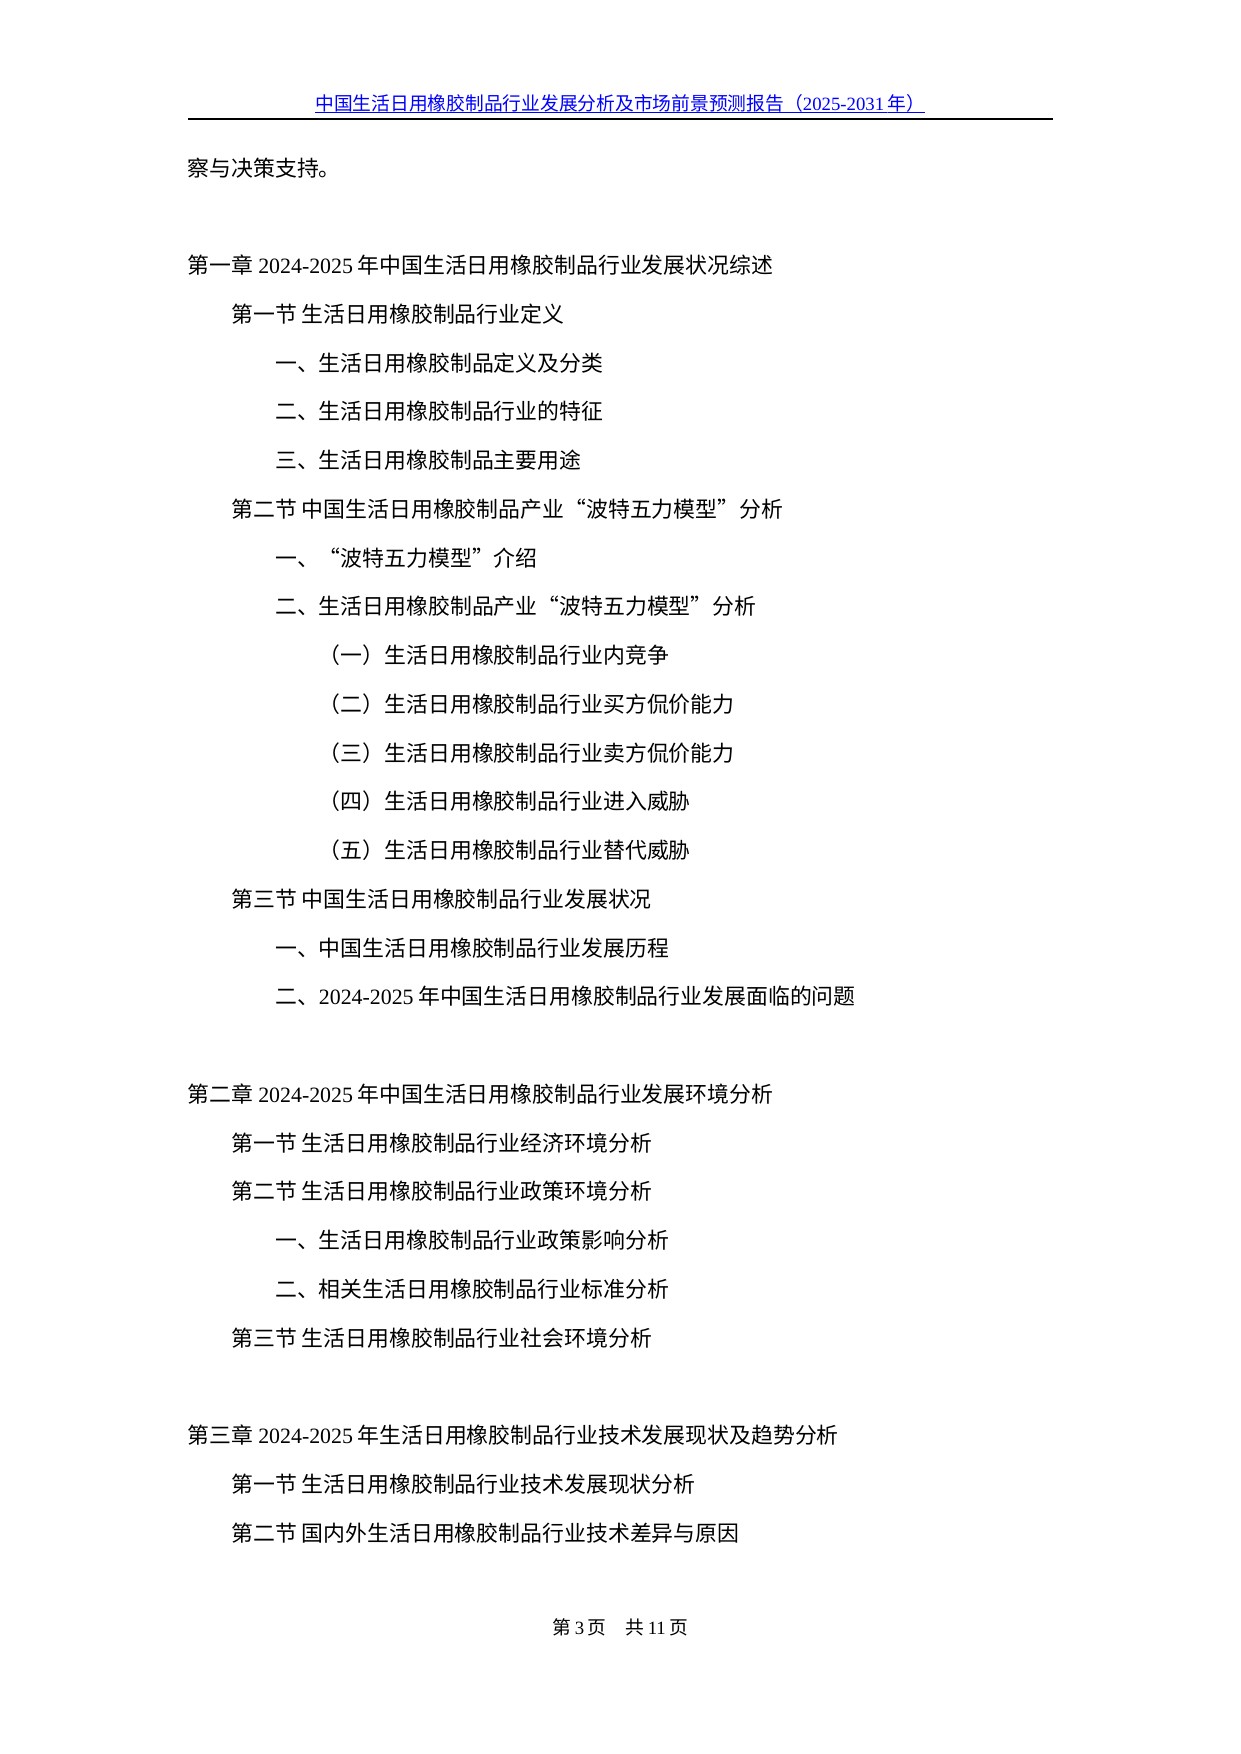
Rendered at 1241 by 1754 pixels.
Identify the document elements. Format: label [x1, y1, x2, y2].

text [187, 150, 1053, 1548]
